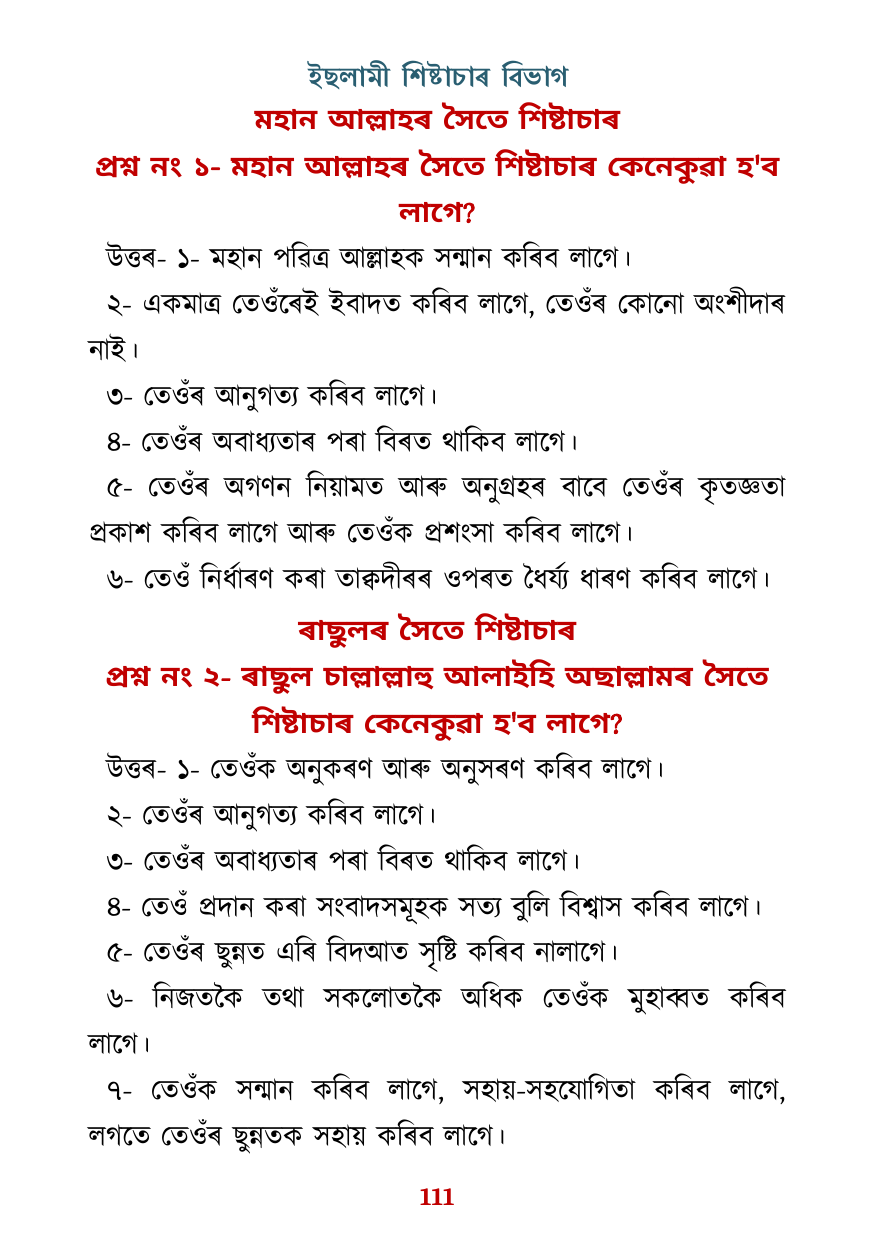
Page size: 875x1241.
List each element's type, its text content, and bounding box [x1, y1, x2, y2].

text উত্তৰ- ১- তেওঁক অনুকৰণ আৰু অনুসৰণ কৰিব লাগে। [89, 745, 785, 791]
subtitle প্ৰশ্ন নং ২- ৰাছুল চাল্লাল্লাহু আলাইহি অছাল্লামৰ সৈতে শিষ্টাচাৰ কেনেকুৱা হ'ব লাগে? [89, 653, 785, 745]
text ৩- তেওঁৰ অবাধ্যতাৰ পৰা বিৰত থাকিব লাগে। [89, 837, 785, 883]
text ৪- তেওঁৰ অবাধ্যতাৰ পৰা বিৰত থাকিব লাগে। [89, 418, 785, 464]
subtitle ইছলামী শিষ্টাচাৰ বিভাগ [89, 59, 785, 103]
subtitle ৰাছুলৰ সৈতে শিষ্টাচাৰ [89, 614, 785, 653]
text ২- একমাত্ৰ তেওঁৰেই ইবাদত কৰিব লাগে, তেওঁৰ কোনো অংশীদাৰ নাই। [89, 280, 785, 372]
text ২- তেওঁৰ আনুগত্য কৰিব লাগে। [89, 791, 785, 837]
subtitle প্ৰশ্ন নং ১- মহান আল্লাহৰ সৈতে শিষ্টাচাৰ কেনেকুৱা হ'ব লাগে? [89, 142, 785, 234]
text ৩- তেওঁৰ আনুগত্য কৰিব লাগে। [89, 372, 785, 418]
text ৫- তেওঁৰ অগণন নিয়ামত আৰু অনুগ্ৰহৰ বাবে তেওঁৰ কৃতজ্ঞতা প্ৰকাশ কৰিব লাগে আৰু তেওঁক প্ৰশংসা কৰিব লাগে। [89, 464, 785, 556]
text ৬- নিজতকৈ তথা সকলোতকৈ অধিক তেওঁক মুহাব্বত কৰিব লাগে। [89, 974, 785, 1066]
text ৬- তেওঁ নিৰ্ধাৰণ কৰা তাক্বদীৰৰ ওপৰত ধৈৰ্য্য ধাৰণ কৰিব লাগে। [89, 556, 785, 601]
text উত্তৰ- ১- মহান পৱিত্ৰ আল্লাহক সন্মান কৰিব লাগে। [89, 234, 785, 280]
text ৫- তেওঁৰ ছুন্নত এৰি বিদআত সৃষ্টি কৰিব নালাগে। [89, 929, 785, 974]
text ৭- তেওঁক সন্মান কৰিব লাগে, সহায়-সহযোগিতা কৰিব লাগে, লগতে তেওঁৰ ছুন্নতক সহায় কৰিব লাগে। [89, 1066, 785, 1158]
subtitle মহান আল্লাহৰ সৈতে শিষ্টাচাৰ [89, 103, 785, 142]
text ৪- তেওঁ প্ৰদান কৰা সংবাদসমূহক সত্য বুলি বিশ্বাস কৰিব লাগে। [89, 883, 785, 929]
